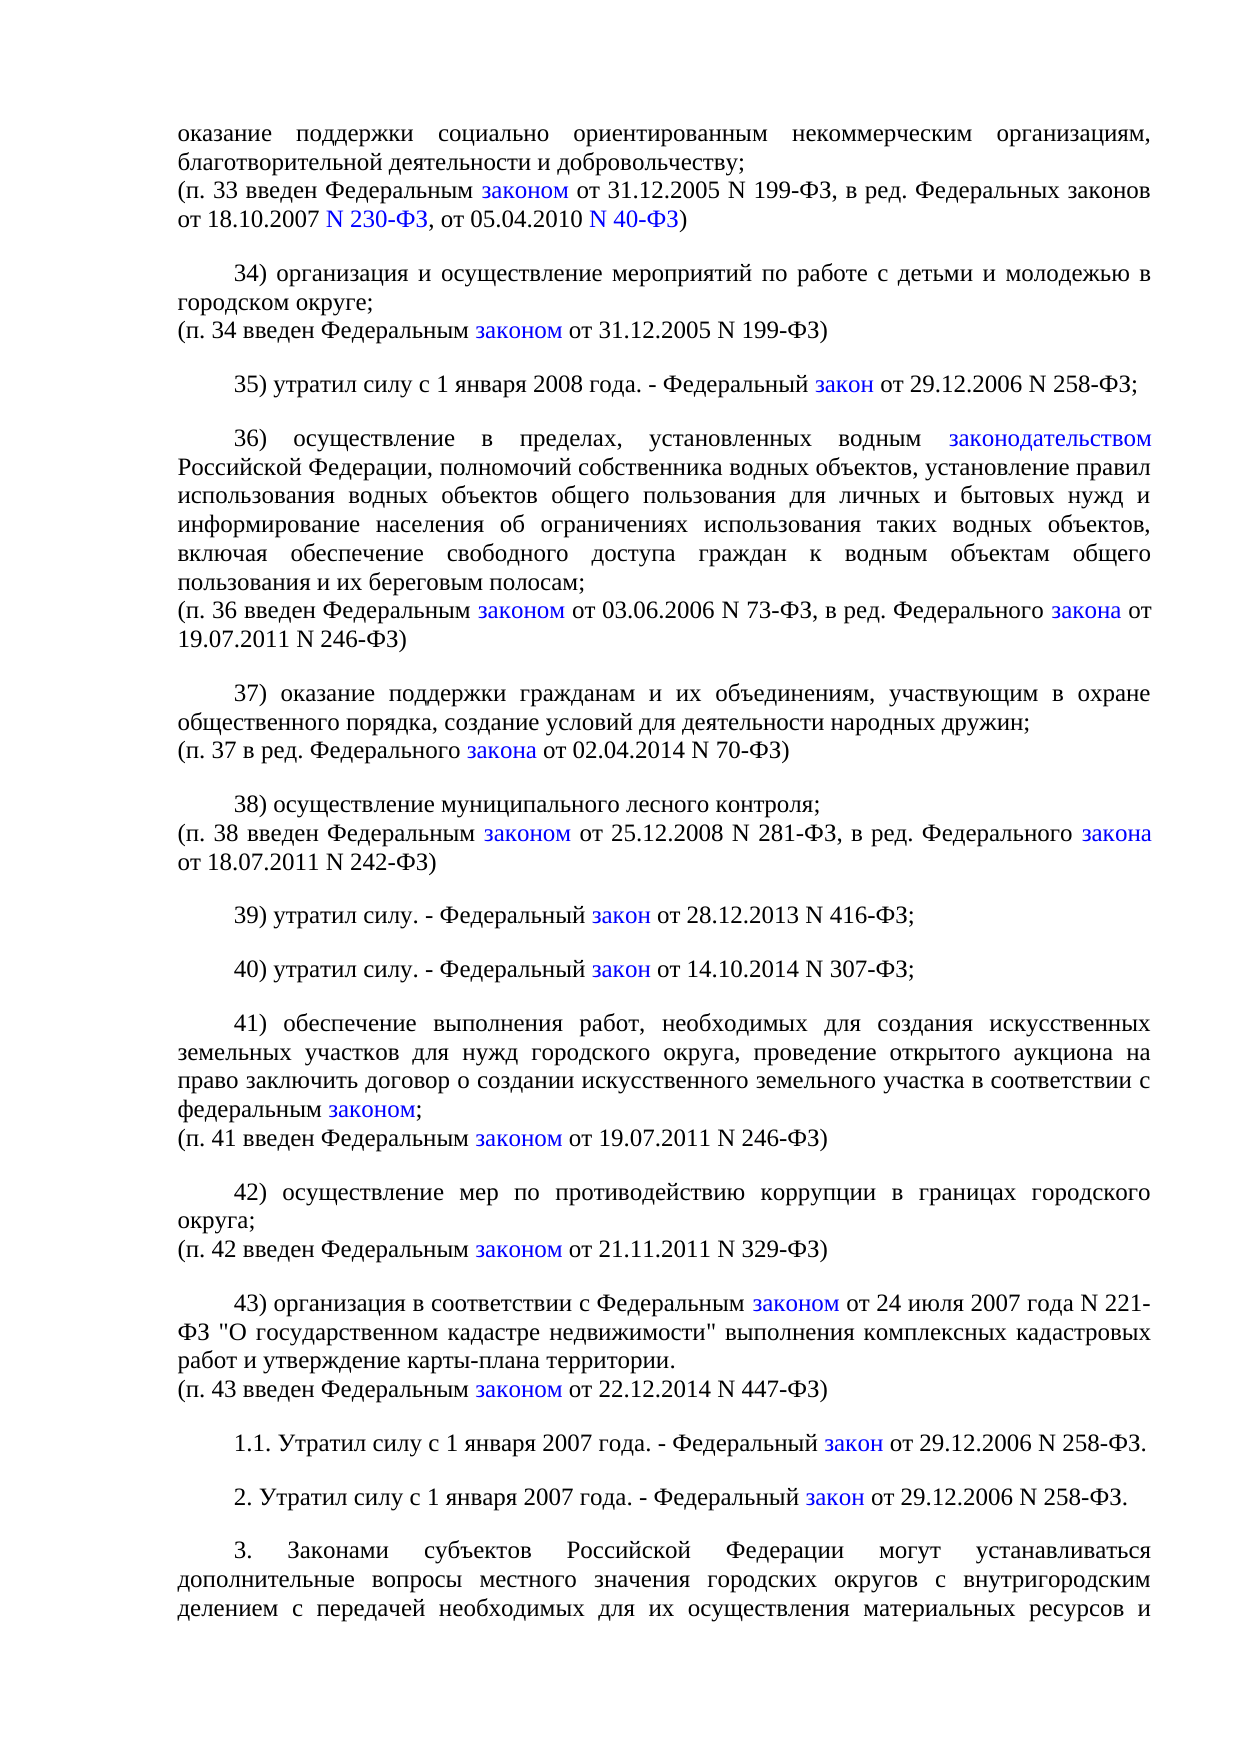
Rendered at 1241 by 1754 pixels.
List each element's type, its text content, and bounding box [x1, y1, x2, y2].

text 35) утратил силу с 1 января 2008 года. - Федеральный закон от 29.12.2006 N 258-ФЗ; [177, 369, 1152, 398]
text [177, 118, 1152, 176]
text 2. Утратил силу с 1 января 2007 года. - Федеральный закон от 29.12.2006 N 258-ФЗ. [177, 1482, 1152, 1511]
text 39) утратил силу. - Федеральный закон от 28.12.2013 N 416-ФЗ; [177, 901, 1152, 929]
text 37) оказание поддержки гражданам и их объединениям, участвующим в охране общественного порядка, создание условий для деятельности народных дружин; [177, 678, 1152, 736]
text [177, 1536, 1152, 1622]
text (п. 33 введен Федеральным законом от 31.12.2005 N 199-ФЗ, в ред. Федеральных законов от 18.10.2007 N 230-ФЗ, от 05.04.2010 N 40-ФЗ) [177, 176, 1152, 233]
text (п. 43 введен Федеральным законом от 22.12.2014 N 447-ФЗ) [177, 1374, 1152, 1403]
text 41) обеспечение выполнения работ, необходимых для создания искусственных земельных участков для нужд городского округа, проведение открытого аукциона на право заключить договор о создании искусственного земельного участка в соответствии с федеральным законом; [177, 1008, 1152, 1123]
text (п. 38 введен Федеральным законом от 25.12.2008 N 281-ФЗ, в ред. Федерального закона от 18.07.2011 N 242-ФЗ) [177, 818, 1152, 876]
text 40) утратил силу. - Федеральный закон от 14.10.2014 N 307-ФЗ; [177, 954, 1152, 983]
text 36) осуществление в пределах, установленных водным законодательством Российской Федерации, полномочий собственника водных объектов, установление правил использования водных объектов общего пользования для личных и бытовых нужд и информирование населения об ограничениях использования таких водных объектов, включая обеспечение свободного доступа граждан к водным объектам общего пользования и их береговым полосам; [177, 423, 1152, 596]
text 34) организация и осуществление мероприятий по работе с детьми и молодежью в городском округе; [177, 258, 1152, 316]
text (п. 34 введен Федеральным законом от 31.12.2005 N 199-ФЗ) [177, 316, 1152, 344]
text (п. 41 введен Федеральным законом от 19.07.2011 N 246-ФЗ) [177, 1123, 1152, 1152]
text (п. 36 введен Федеральным законом от 03.06.2006 N 73-ФЗ, в ред. Федерального закона от 19.07.2011 N 246-ФЗ) [177, 596, 1152, 653]
text (п. 37 в ред. Федерального закона от 02.04.2014 N 70-ФЗ) [177, 736, 1152, 764]
text 42) осуществление мер по противодействию коррупции в границах городского округа; [177, 1177, 1152, 1234]
text 43) организация в соответствии с Федеральным законом от 24 июля 2007 года N 221-ФЗ "О государственном кадастре недвижимости" выполнения комплексных кадастровых работ и утверждение карты-плана территории. [177, 1288, 1152, 1374]
text (п. 42 введен Федеральным законом от 21.11.2011 N 329-ФЗ) [177, 1234, 1152, 1263]
text 1.1. Утратил силу с 1 января 2007 года. - Федеральный закон от 29.12.2006 N 258-ФЗ. [177, 1428, 1152, 1457]
text 38) осуществление муниципального лесного контроля; [177, 789, 1152, 818]
